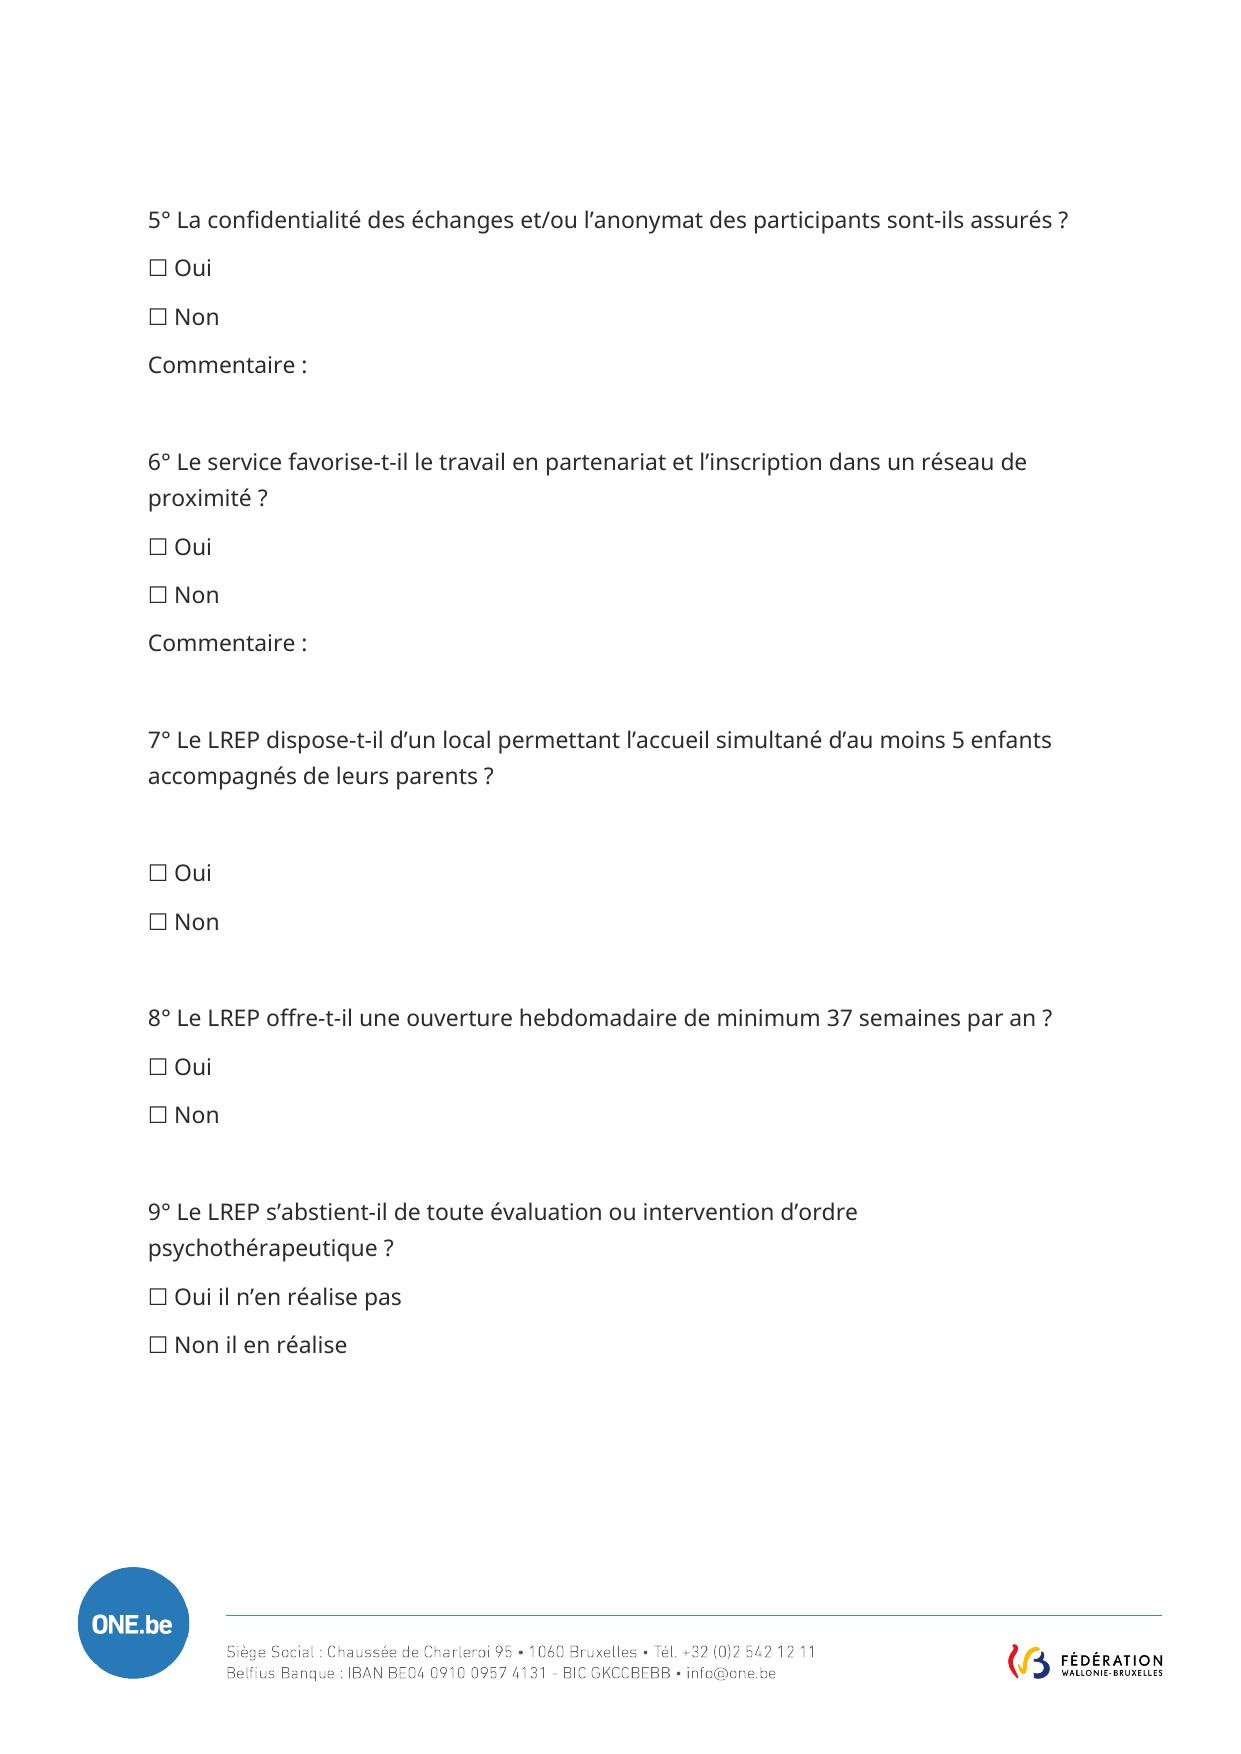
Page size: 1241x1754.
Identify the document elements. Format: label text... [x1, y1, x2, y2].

text Oui [148, 857, 1093, 888]
text Oui il n’en réalise pas [148, 1280, 1093, 1312]
text Oui [148, 1051, 1093, 1082]
text Non [148, 1099, 1093, 1130]
text 8° Le LREP offre-t-il une ouverture hebdomadaire de minimum 37 semaines par an ? [148, 1002, 1093, 1033]
text 9° Le LREP s’abstient-il de toute évaluation ou intervention d’ordre psychothérapeutique ? [148, 1196, 1093, 1263]
text Oui [148, 252, 1093, 283]
text 5° La confidentialité des échanges et/ou l’anonymat des participants sont-ils assurés ? [148, 204, 1093, 235]
text Commentaire : [148, 349, 1093, 380]
text 7° Le LREP dispose-t-il d’un local permettant l’accueil simultané d’au moins 5 enfants accompagnés de leurs parents ? [148, 724, 1093, 791]
text Non il en réalise [148, 1329, 1093, 1360]
text Oui [148, 530, 1093, 562]
text Non [148, 579, 1093, 610]
text 6° Le service favorise-t-il le travail en partenariat et l’inscription dans un réseau de proximité ? [148, 446, 1093, 513]
text Commentaire : [148, 627, 1093, 658]
text Non [148, 905, 1093, 937]
picture [58, 1552, 1169, 1686]
text Non [148, 301, 1093, 332]
